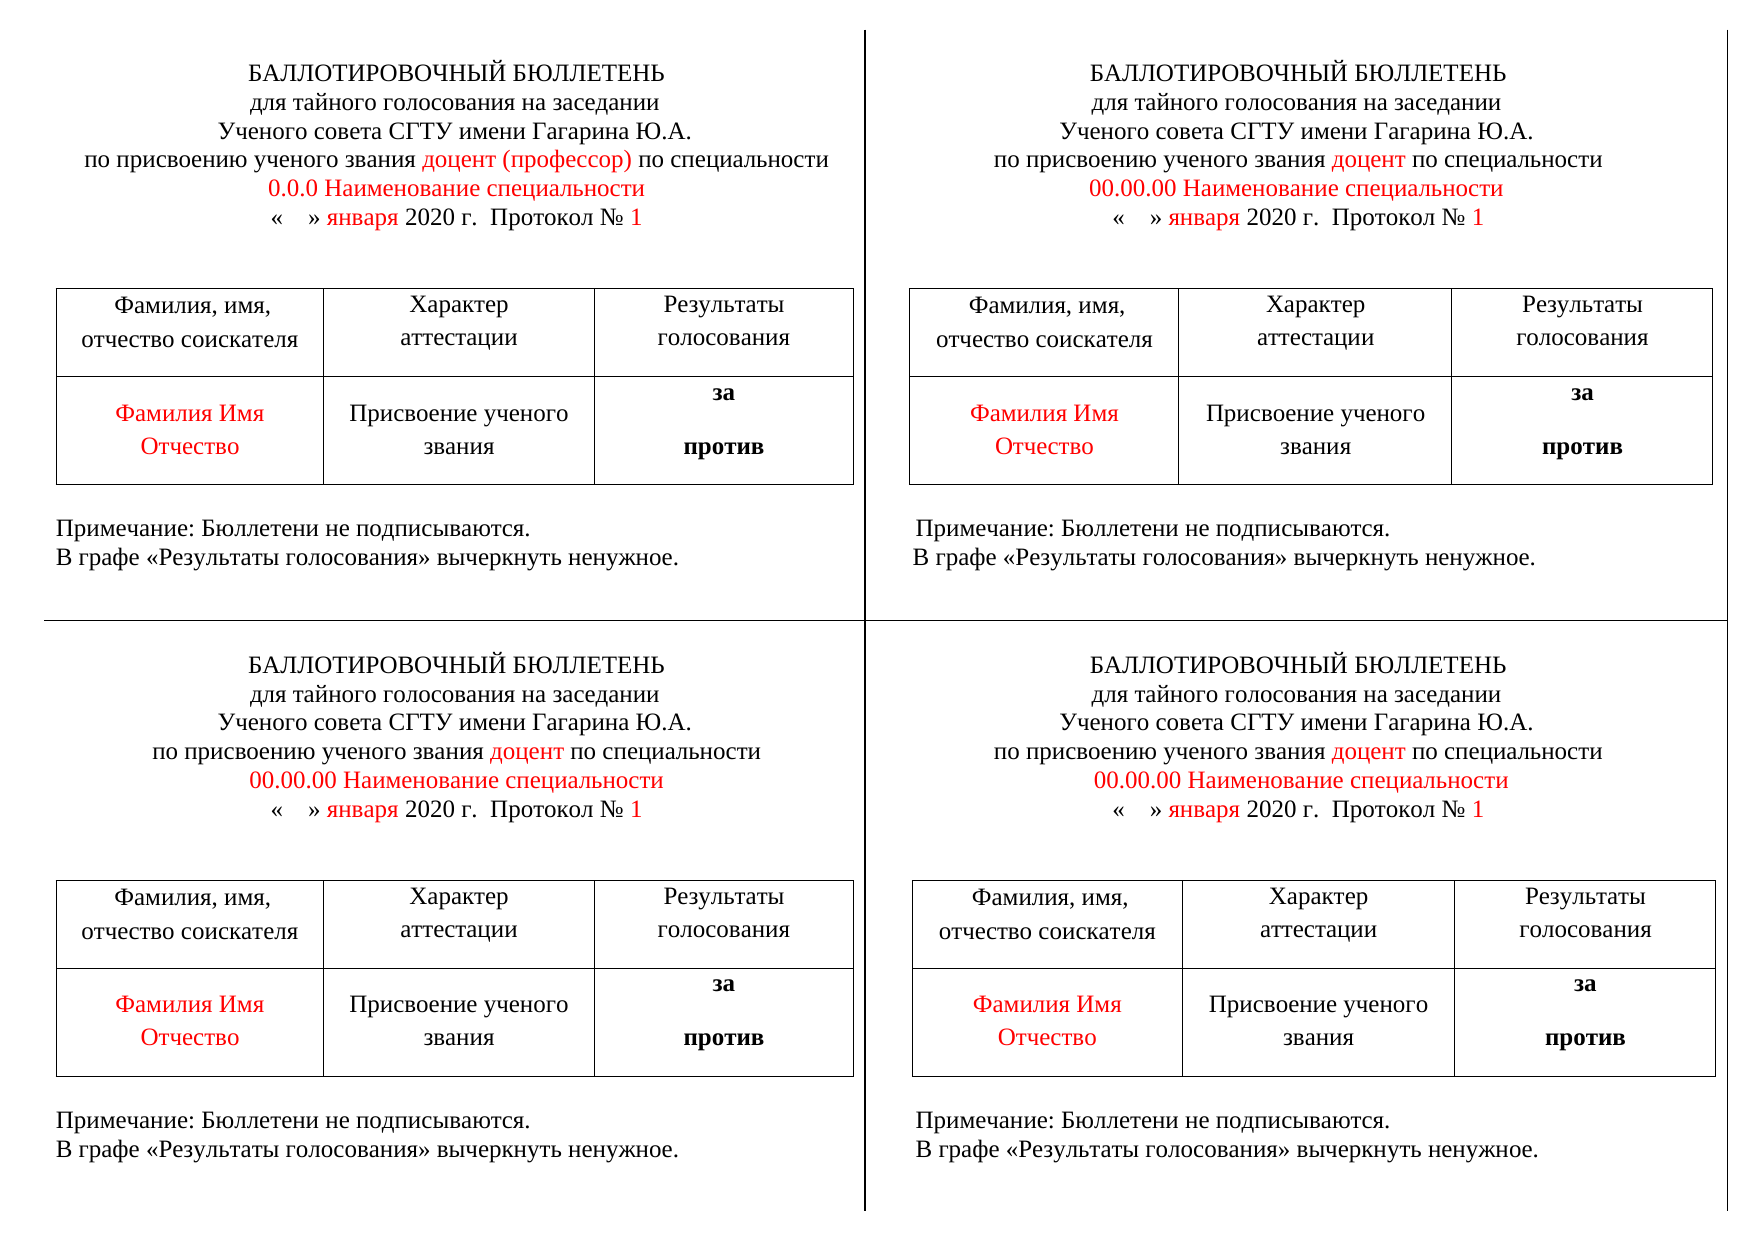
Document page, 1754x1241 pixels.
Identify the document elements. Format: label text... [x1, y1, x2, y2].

table_cell БАЛЛОТИРОВОЧНЫЙ БЮЛЛЕТЕНЬ для тайного голосования на заседании Ученого совета СГТУ имени Гагарина Ю.А. по присвоению ученого звания доцент по специальности 00.00.00 Наименование специальности « » января 2020 г. Протокол № 1 Примечание: Бюллетени не подписываются. В графе «Результаты голосования» вычеркнуть ненужное. [44, 621, 864, 1211]
table_header БАЛЛОТИРОВОЧНЫЙ БЮЛЛЕТЕНЬ для тайного голосования на заседании Ученого совета СГТУ имени Гагарина Ю.А. по присвоению ученого звания доцент (профессор) по специальности 0.0.0 Наименование специальности « » января 2020 г. Протокол № 1 Примечание: Бюллетени не подписываются. В графе «Результаты голосования» вычеркнуть ненужное. [44, 30, 864, 620]
table_header БАЛЛОТИРОВОЧНЫЙ БЮЛЛЕТЕНЬ для тайного голосования на заседании Ученого совета СГТУ имени Гагарина Ю.А. по присвоению ученого звания доцент по специальности 00.00.00 Наименование специальности « » января 2020 г. Протокол № 1 Примечание: Бюллетени не подписываются. В графе «Результаты голосования» вычеркнуть ненужное. [866, 30, 1727, 620]
table_cell БАЛЛОТИРОВОЧНЫЙ БЮЛЛЕТЕНЬ для тайного голосования на заседании Ученого совета СГТУ имени Гагарина Ю.А. по присвоению ученого звания доцент по специальности 00.00.00 Наименование специальности « » января 2020 г. Протокол № 1 Примечание: Бюллетени не подписываются. В графе «Результаты голосования» вычеркнуть ненужное. [866, 621, 1727, 1211]
